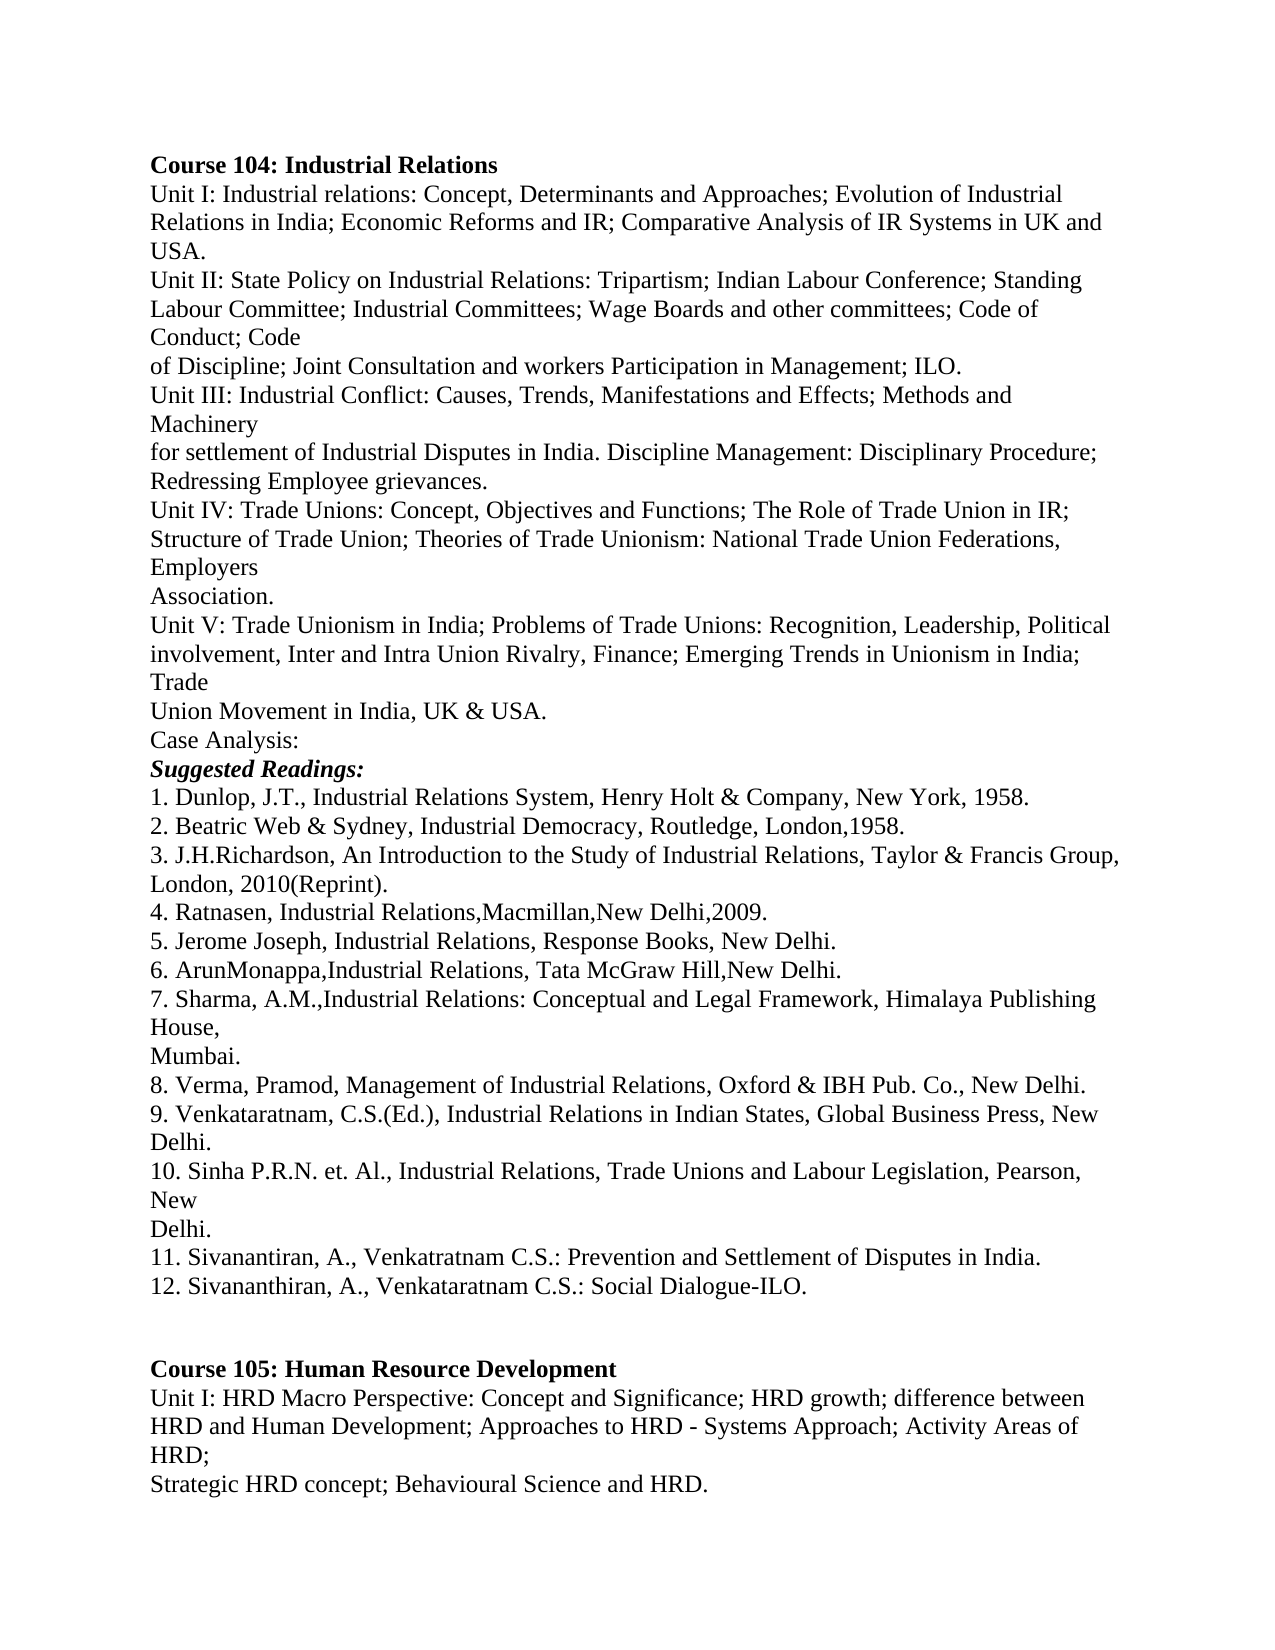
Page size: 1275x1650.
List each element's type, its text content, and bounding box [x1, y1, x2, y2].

text 3. J.H.Richardson, An Introduction to the Study of Industrial Relations, Taylor & Francis Group, [150, 840, 1125, 869]
text Redressing Employee grievances. [150, 466, 1125, 495]
text Delhi. [150, 1214, 1125, 1242]
text 12. Sivananthiran, A., Venkataratnam C.S.: Social Dialogue-ILO. [150, 1271, 1125, 1300]
text Unit I: HRD Macro Perspective: Concept and Significance; HRD growth; difference between [150, 1383, 1125, 1411]
text Mumbai. [150, 1041, 1125, 1070]
text 9. Venkataratnam, C.S.(Ed.), Industrial Relations in Indian States, Global Business Press, New Delhi. [150, 1099, 1125, 1156]
text Suggested Readings: [150, 754, 1125, 782]
text Unit I: Industrial relations: Concept, Determinants and Approaches; Evolution of Industrial [150, 179, 1125, 207]
text Unit II: State Policy on Industrial Relations: Tripartism; Indian Labour Conference; Standing [150, 265, 1125, 294]
text Unit III: Industrial Conflict: Causes, Trends, Manifestations and Effects; Methods and Machinery [150, 380, 1125, 437]
text Union Movement in India, UK & USA. [150, 696, 1125, 725]
text Course 104: Industrial Relations [150, 150, 1125, 179]
text 2. Beatric Web & Sydney, Industrial Democracy, Routledge, London,1958. [150, 811, 1125, 840]
text 4. Ratnasen, Industrial Relations,Macmillan,New Delhi,2009. [150, 897, 1125, 926]
text Relations in India; Economic Reforms and IR; Comparative Analysis of IR Systems in UK and USA. [150, 207, 1125, 265]
text Case Analysis: [150, 725, 1125, 754]
text London, 2010(Reprint). [150, 869, 1125, 897]
text 6. ArunMonappa,Industrial Relations, Tata McGraw Hill,New Delhi. [150, 955, 1125, 984]
text 8. Verma, Pramod, Management of Industrial Relations, Oxford & IBH Pub. Co., New Delhi. [150, 1070, 1125, 1099]
text 7. Sharma, A.M.,Industrial Relations: Conceptual and Legal Framework, Himalaya Publishing House, [150, 984, 1125, 1041]
text Association. [150, 581, 1125, 610]
text for settlement of Industrial Disputes in India. Discipline Management: Disciplinary Procedure; [150, 437, 1125, 466]
text Unit V: Trade Unionism in India; Problems of Trade Unions: Recognition, Leadership, Political [150, 610, 1125, 639]
text HRD and Human Development; Approaches to HRD - Systems Approach; Activity Areas of HRD; [150, 1411, 1125, 1469]
text Structure of Trade Union; Theories of Trade Unionism: National Trade Union Federations, Employers [150, 524, 1125, 581]
text 1. Dunlop, J.T., Industrial Relations System, Henry Holt & Company, New York, 1958. [150, 782, 1125, 811]
text Unit IV: Trade Unions: Concept, Objectives and Functions; The Role of Trade Union in IR; [150, 495, 1125, 524]
text Course 105: Human Resource Development [150, 1354, 1125, 1383]
text 11. Sivanantiran, A., Venkatratnam C.S.: Prevention and Settlement of Disputes in India. [150, 1242, 1125, 1271]
text of Discipline; Joint Consultation and workers Participation in Management; ILO. [150, 351, 1125, 380]
text Labour Committee; Industrial Committees; Wage Boards and other committees; Code of Conduct; Code [150, 294, 1125, 351]
text 10. Sinha P.R.N. et. Al., Industrial Relations, Trade Unions and Labour Legislation, Pearson, New [150, 1156, 1125, 1214]
text involvement, Inter and Intra Union Rivalry, Finance; Emerging Trends in Unionism in India; Trade [150, 639, 1125, 696]
text 5. Jerome Joseph, Industrial Relations, Response Books, New Delhi. [150, 926, 1125, 955]
text Strategic HRD concept; Behavioural Science and HRD. [150, 1469, 1125, 1498]
